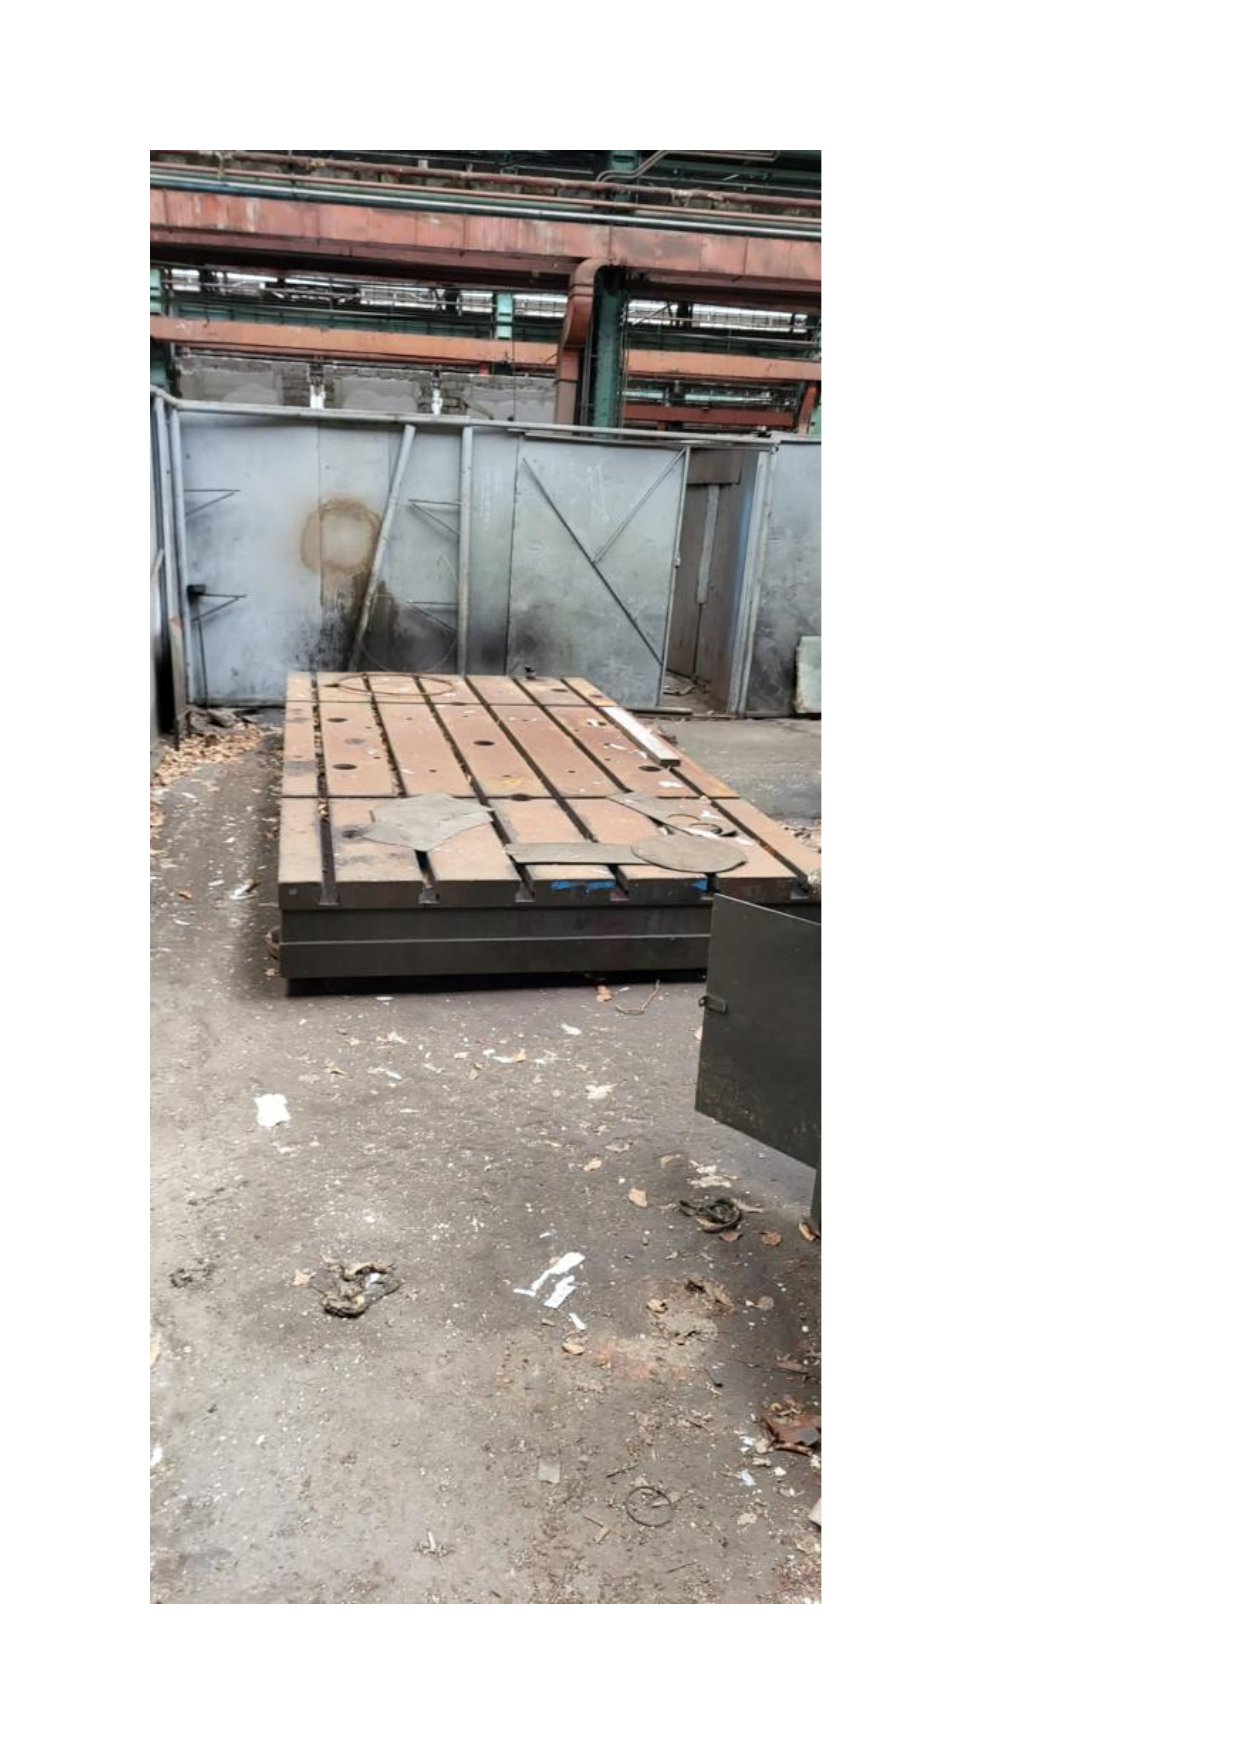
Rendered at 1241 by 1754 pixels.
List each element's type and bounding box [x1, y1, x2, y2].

picture [150, 150, 822, 1604]
